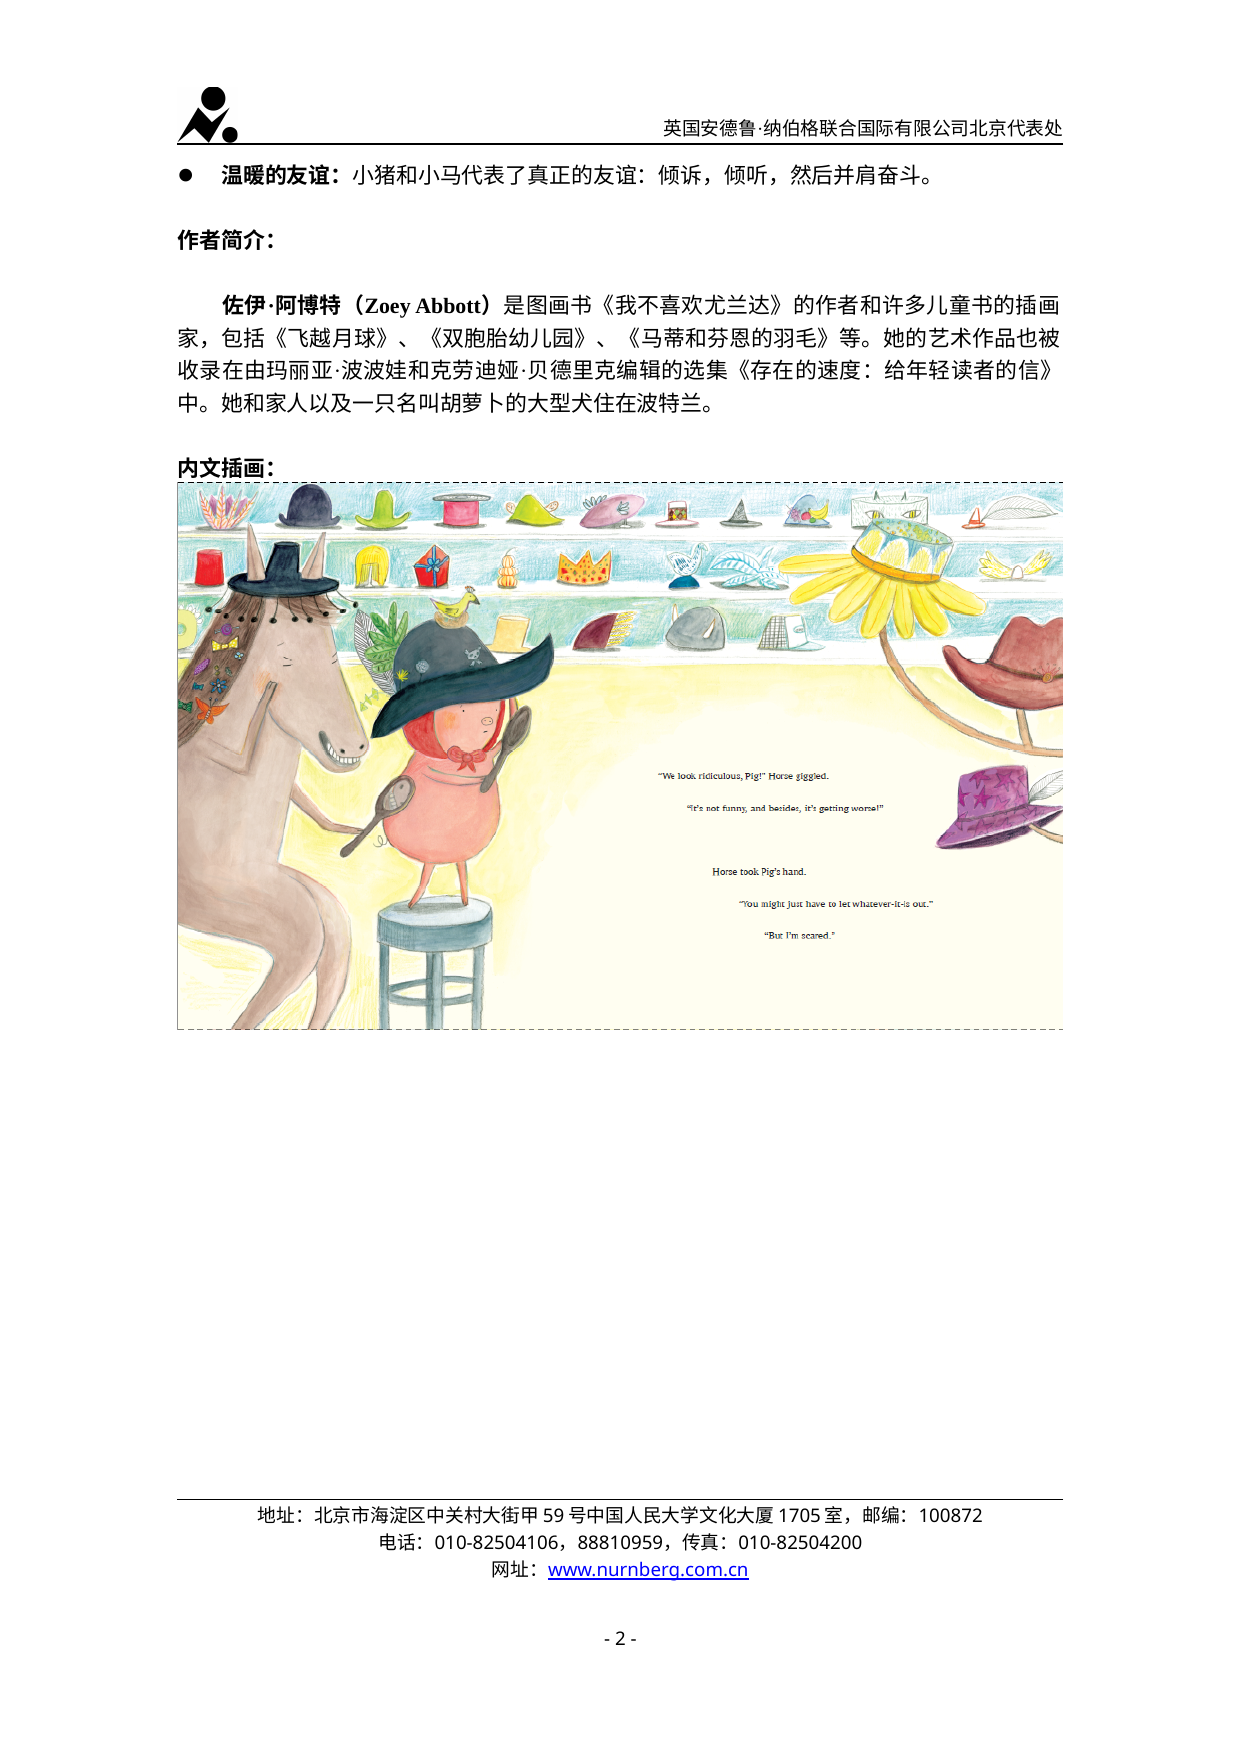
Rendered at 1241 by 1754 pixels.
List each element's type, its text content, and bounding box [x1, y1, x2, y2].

picture [177, 87, 238, 143]
text 作者简介： [177, 223, 1063, 255]
list 温暖的友谊：小猪和小马代表了真正的友谊：倾诉，倾听，然后并肩奋斗。 [177, 158, 1063, 190]
text 佐伊·阿博特（Zoey Abbott）是图画书《我不喜欢尤兰达》的作者和许多儿童书的插画家，包括《飞越月球》、《双胞胎幼儿园》、《马蒂和芬恩的羽毛》等。她的艺术作品也被收录在由玛丽亚·波波娃和克劳迪娅·贝德里克编辑的选集《存在的速度：给年轻读者的信》中。她和家人以及一只名叫胡萝卜的大型犬住在波特兰。 [177, 288, 1063, 418]
picture [177, 482, 1063, 1030]
text 内文插画： [177, 450, 1063, 482]
